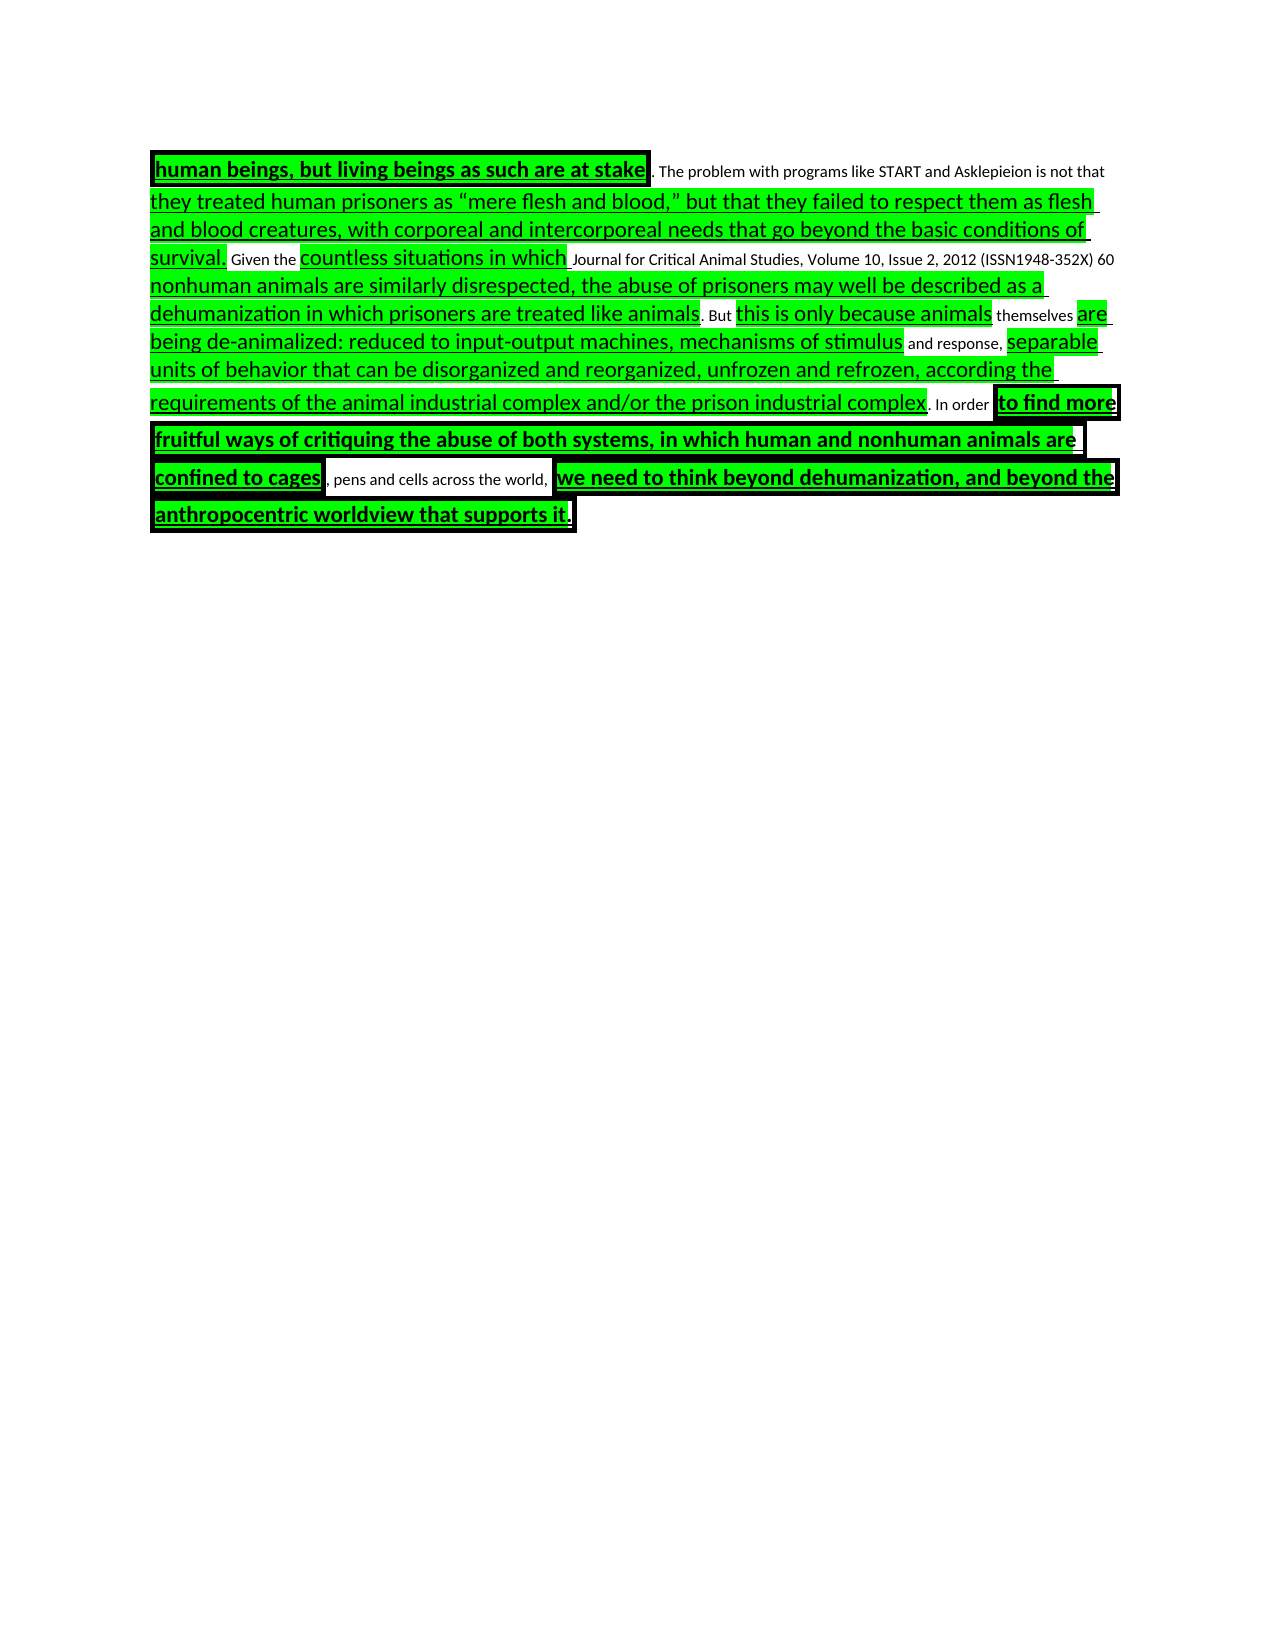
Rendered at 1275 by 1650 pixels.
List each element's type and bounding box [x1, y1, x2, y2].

text [150, 150, 1125, 533]
